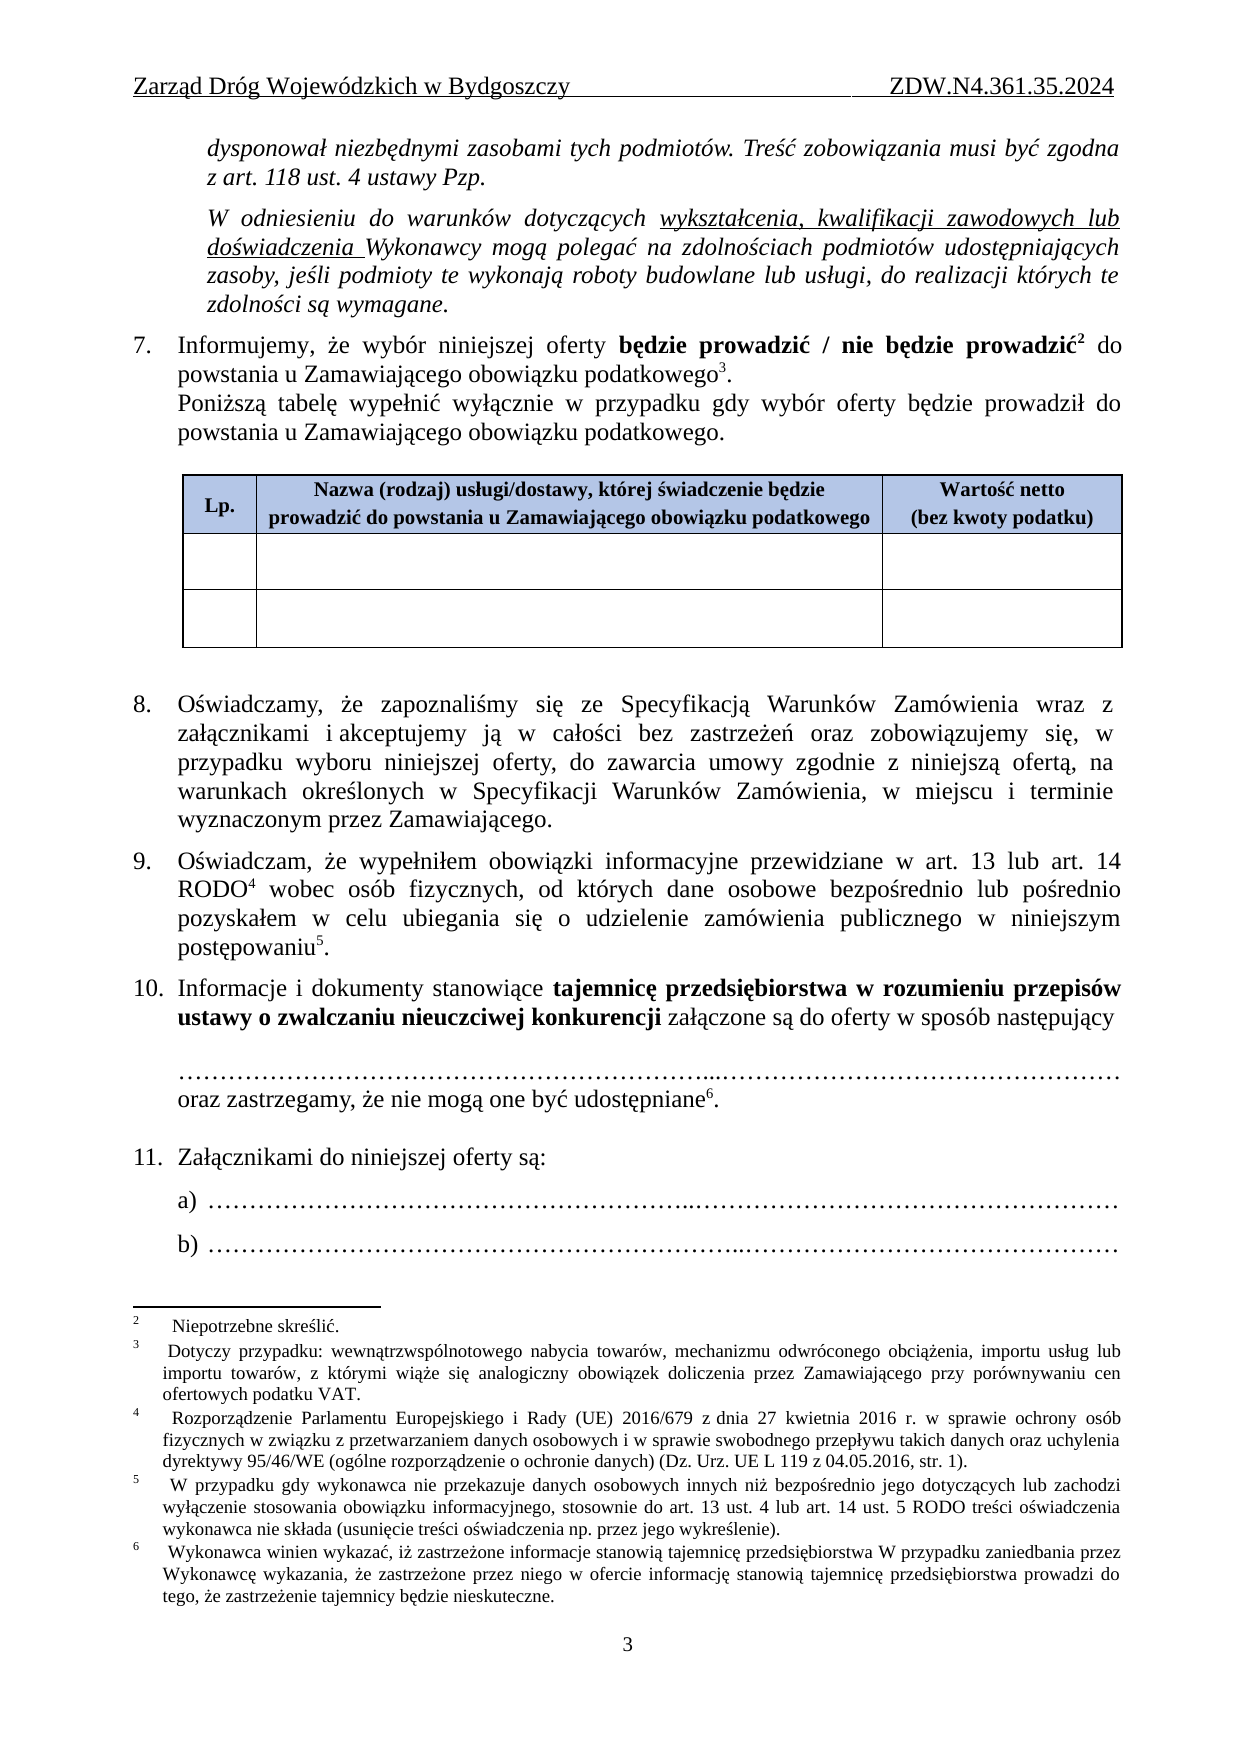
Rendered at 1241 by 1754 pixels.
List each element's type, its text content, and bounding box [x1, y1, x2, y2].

list ………………………………………………………..……………………………………… [177, 1229, 1122, 1258]
list W odniesieniu do warunków dotyczących wykształcenia, kwalifikacji zawodowych lub doświadczenia Wykonawcy mogą polegać na zdolnościach podmiotów udostępniających zasoby, jeśli podmioty te wykonają roboty budowlane lub usługi, do realizacji których te zdolności są wymagane. [207, 203, 1122, 318]
table_cell [184, 534, 256, 589]
text 10. Informacje i dokumenty stanowiące tajemnicę przedsiębiorstwa w rozumieniu przepisów ustawy o zwalczaniu nieuczciwej konkurencji załączone są do oferty w sposób następujący [133, 973, 1122, 1031]
table_cell [883, 590, 1121, 647]
table_cell [184, 590, 256, 647]
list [207, 133, 1122, 190]
table_cell [257, 590, 882, 647]
text 9. Oświadczam, że wypełniłem obowiązki informacyjne przewidziane w art. 13 lub art. 14 RODO wobec osób fizycznych, od których dane osobowe bezpośrednio lub pośrednio pozyskałem w celu ubiegania się o udzielenie zamówienia publicznego w niniejszym postępowaniu. [133, 846, 1122, 961]
text Poniższą tabelę wypełnić wyłącznie w przypadku gdy wybór oferty będzie prowadził do powstania u Zamawiającego obowiązku podatkowego. [133, 388, 1122, 445]
text ………………………………………………………...………………………………………… [177, 1056, 1122, 1084]
list …………………………………………………..…………………………………………… [177, 1186, 1122, 1214]
table_cell [883, 534, 1121, 589]
text 7. Informujemy, że wybór niniejszej oferty będzie prowadzić / nie będzie prowadzić do powstania u Zamawiającego obowiązku podatkowego. [133, 330, 1122, 388]
text oraz zastrzegamy, że nie mogą one być udostępniane. [177, 1084, 1122, 1113]
text 8. Oświadczamy, że zapoznaliśmy się ze Specyfikacją Warunków Zamówienia wraz z załącznikami i akceptujemy ją w całości bez zastrzeżeń oraz zobowiązujemy się, w przypadku wyboru niniejszej oferty, do zawarcia umowy zgodnie z niniejszą ofertą, na warunkach określonych w Specyfikacji Warunków Zamówienia, w miejscu i terminie wyznaczonym przez Zamawiającego. [133, 689, 1114, 833]
table_cell [257, 534, 882, 589]
list 11. Załącznikami do niniejszej oferty są: [133, 1142, 1122, 1171]
table_header Nazwa (rodzaj) usługi/dostawy, której świadczenie będzie prowadzić do powstania u Zamawiającego obowiązku podatkowego [257, 476, 882, 533]
table_header Lp. [184, 476, 256, 533]
table_header Wartość netto (bez kwoty podatku) [883, 476, 1121, 533]
